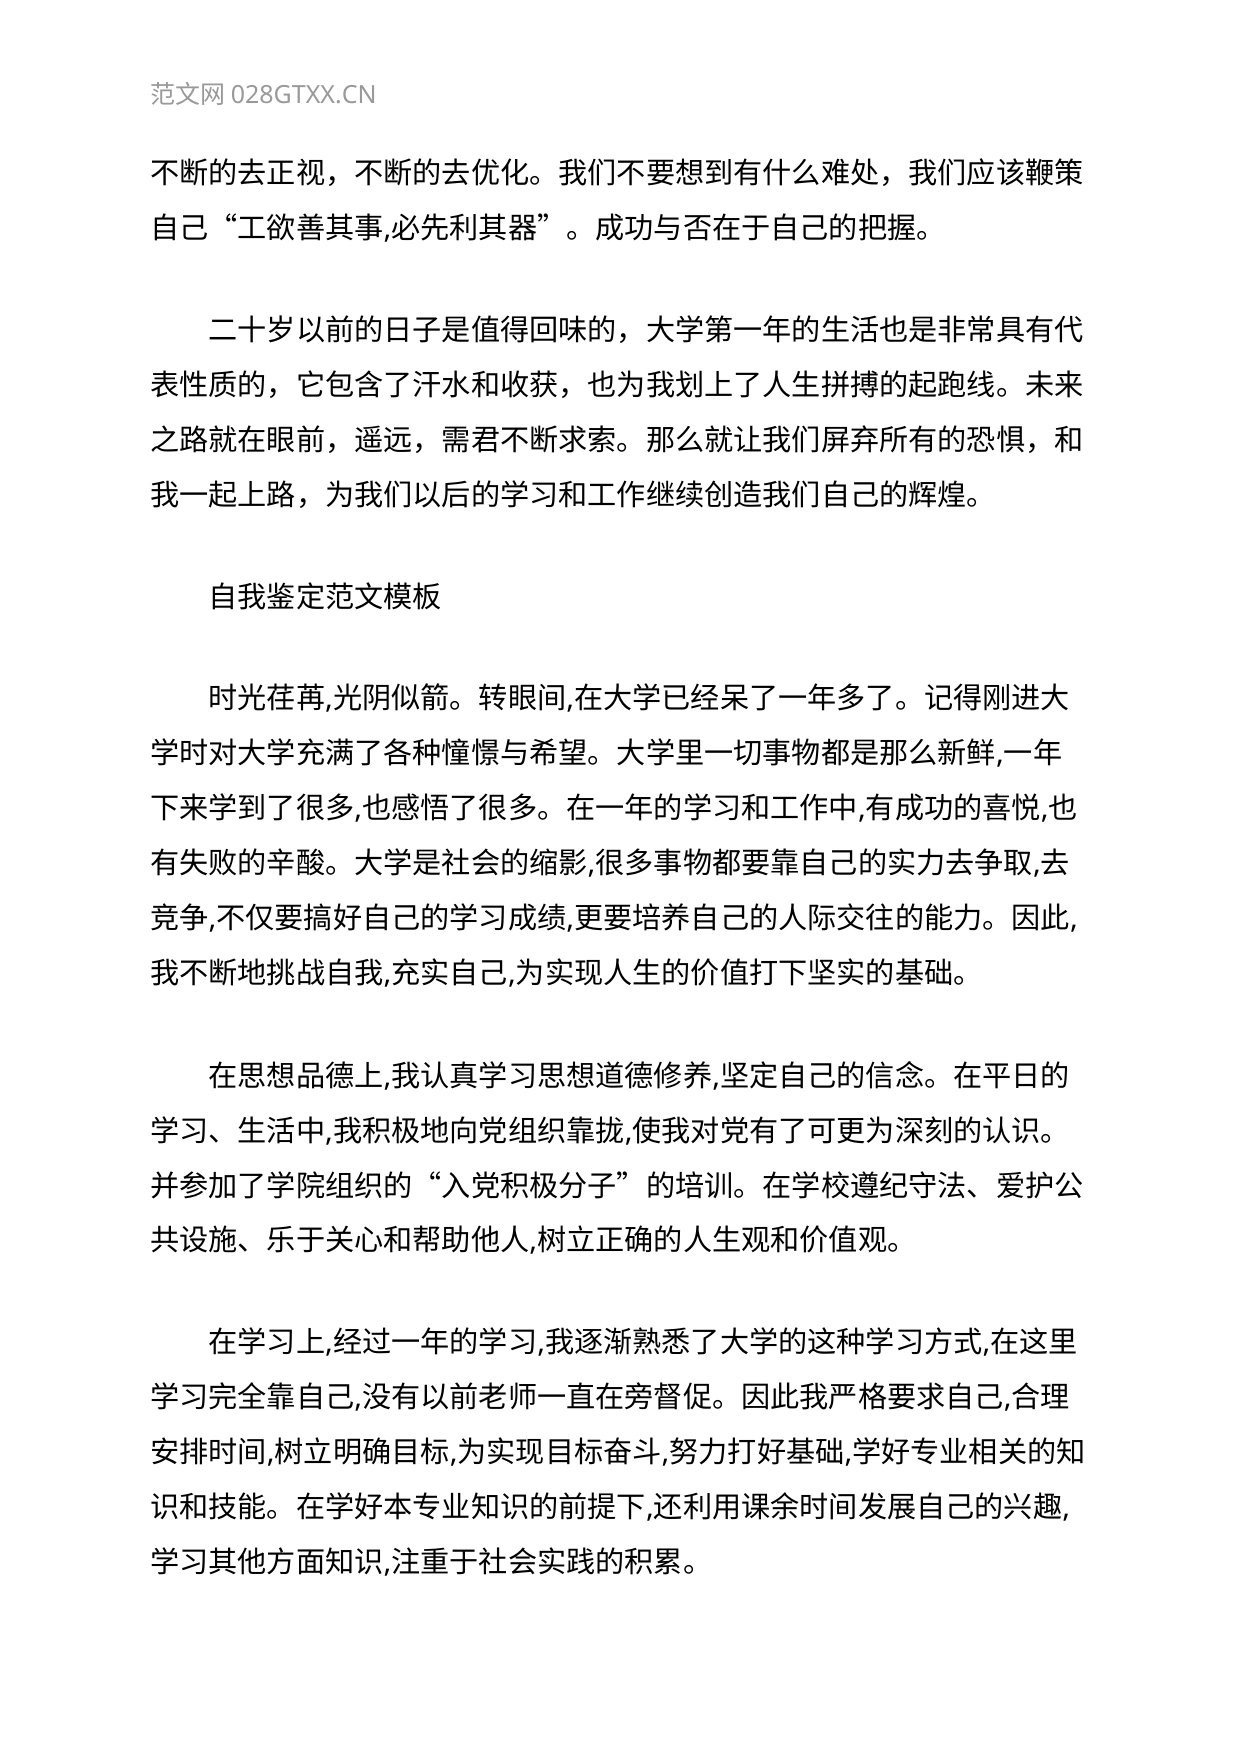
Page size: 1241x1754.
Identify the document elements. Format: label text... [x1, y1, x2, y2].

text 自我鉴定范文模板 [150, 573, 1090, 616]
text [150, 150, 1090, 247]
text 在学习上,经过一年的学习,我逐渐熟悉了大学的这种学习方式,在这里学习完全靠自己,没有以前老师一直在旁督促。因此我严格要求自己,合理安排时间,树立明确目标,为实现目标奋斗,努力打好基础,学好专业相关的知识和技能。在学好本专业知识的前提下,还利用课余时间发展自己的兴趣,学习其他方面知识,注重于社会实践的积累。 [150, 1319, 1090, 1581]
text 在思想品德上,我认真学习思想道德修养,坚定自己的信念。在平日的学习、生活中,我积极地向党组织靠拢,使我对党有了可更为深刻的认识。并参加了学院组织的“入党积极分子”的培训。在学校遵纪守法、爱护公共设施、乐于关心和帮助他人,树立正确的人生观和价值观。 [150, 1052, 1090, 1259]
text 时光荏苒,光阴似箭。转眼间,在大学已经呆了一年多了。记得刚进大学时对大学充满了各种憧憬与希望。大学里一切事物都是那么新鲜,一年下来学到了很多,也感悟了很多。在一年的学习和工作中,有成功的喜悦,也有失败的辛酸。大学是社会的缩影,很多事物都要靠自己的实力去争取,去竞争,不仅要搞好自己的学习成绩,更要培养自己的人际交往的能力。因此,我不断地挑战自我,充实自己,为实现人生的价值打下坚实的基础。 [150, 675, 1090, 992]
text 二十岁以前的日子是值得回味的，大学第一年的生活也是非常具有代表性质的，它包含了汗水和收获，也为我划上了人生拼搏的起跑线。未来之路就在眼前，遥远，需君不断求索。那么就让我们屏弃所有的恐惧，和我一起上路，为我们以后的学习和工作继续创造我们自己的辉煌。 [150, 307, 1090, 514]
